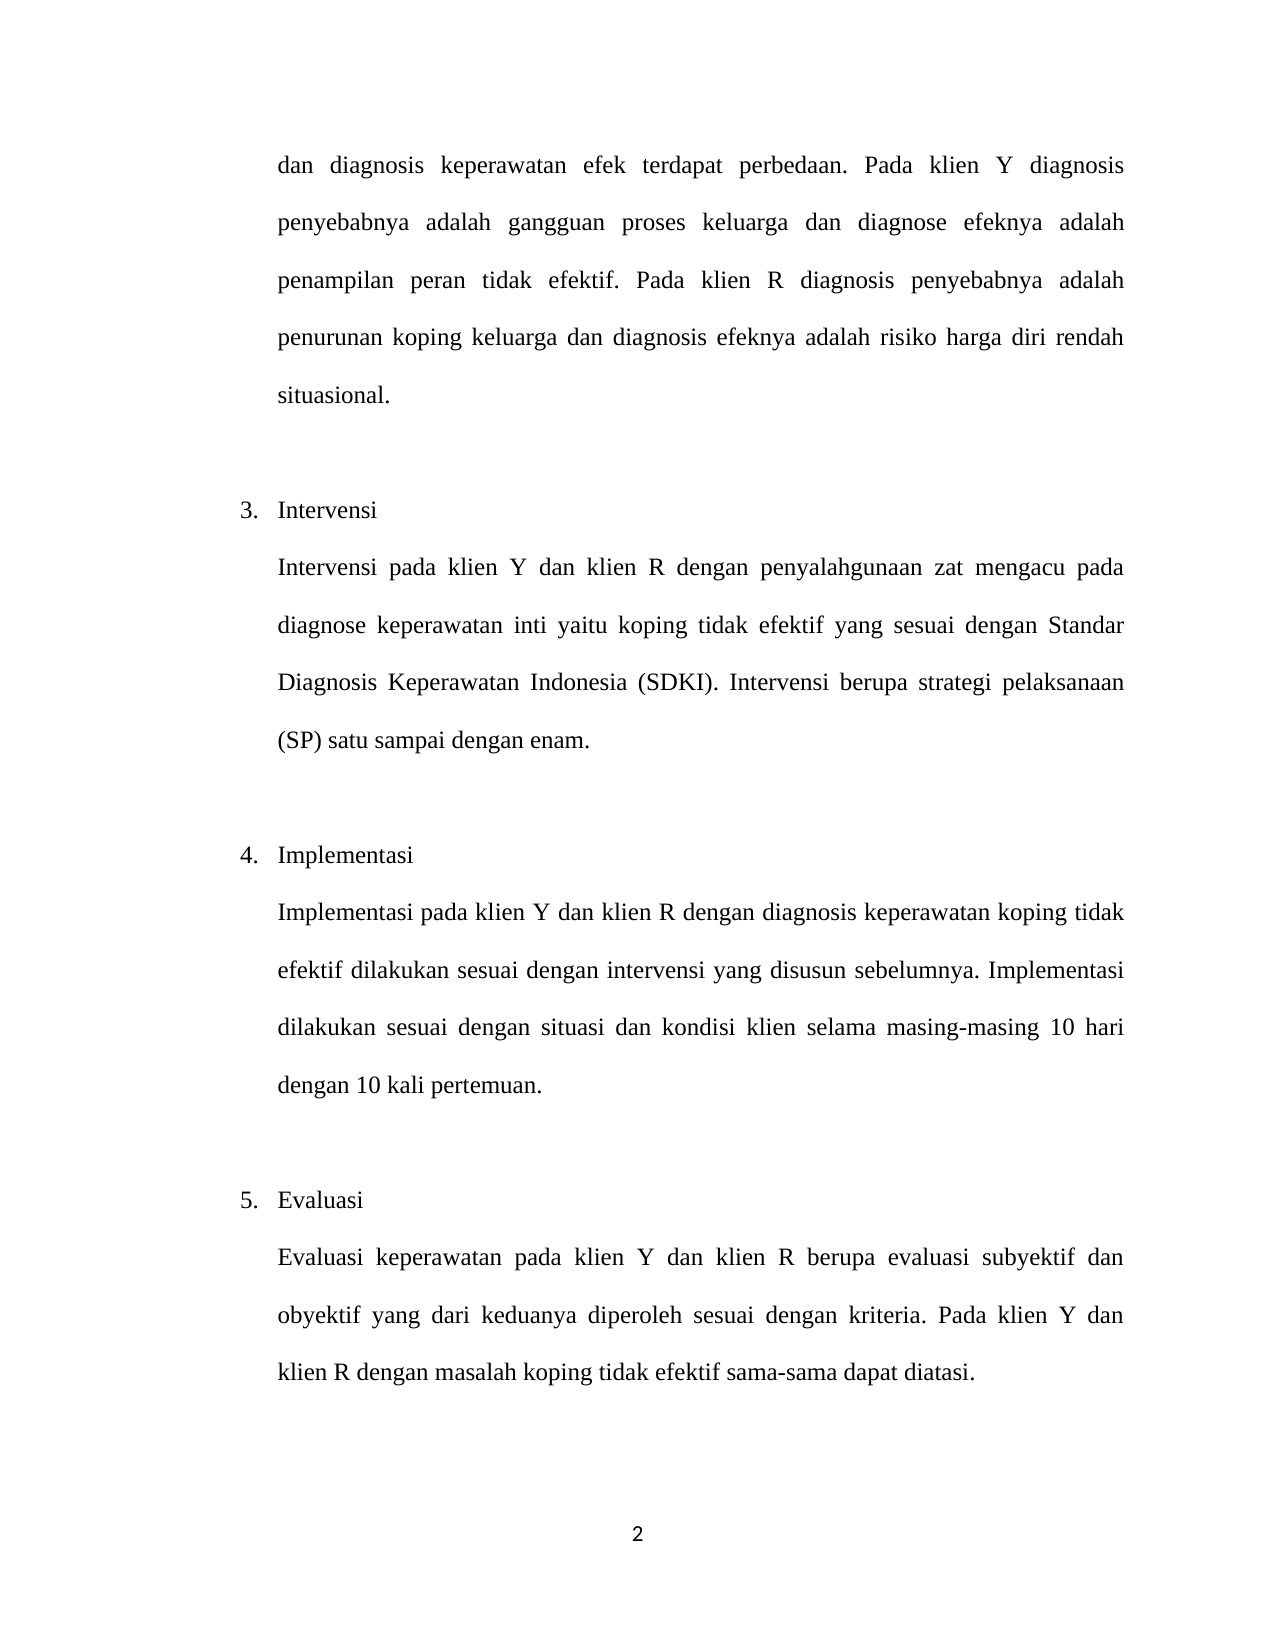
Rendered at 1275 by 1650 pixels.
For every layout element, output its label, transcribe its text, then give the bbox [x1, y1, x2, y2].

list Evaluasi keperawatan pada klien Y dan klien R berupa evaluasi subyektif dan obyektif yang dari keduanya diperoleh sesuai dengan kriteria. Pada klien Y dan klien R dengan masalah koping tidak efektif sama-sama dapat diatasi. [277, 1242, 1125, 1386]
list Implementasi pada klien Y dan klien R dengan diagnosis keperawatan koping tidak efektif dilakukan sesuai dengan intervensi yang disusun sebelumnya. Implementasi dilakukan sesuai dengan situasi dan kondisi klien selama masing-masing 10 hari dengan 10 kali pertemuan. [277, 897, 1125, 1099]
list dan diagnosis keperawatan efek terdapat perbedaan. Pada klien Y diagnosis penyebabnya adalah gangguan proses keluarga dan diagnose efeknya adalah penampilan peran tidak efektif. Pada klien R diagnosis penyebabnya adalah penurunan koping keluarga dan diagnosis efeknya adalah risiko harga diri rendah situasional. [277, 150, 1125, 409]
list Intervensi pada klien Y dan klien R dengan penyalahgunaan zat mengacu pada diagnose keperawatan inti yaitu koping tidak efektif yang sesuai dengan Standar Diagnosis Keperawatan Indonesia (SDKI). Intervensi berupa strategi pelaksanaan (SP) satu sampai dengan enam. [277, 552, 1125, 754]
list Evaluasi [240, 1185, 1125, 1214]
list Implementasi [240, 840, 1125, 869]
list Intervensi [240, 495, 1125, 524]
